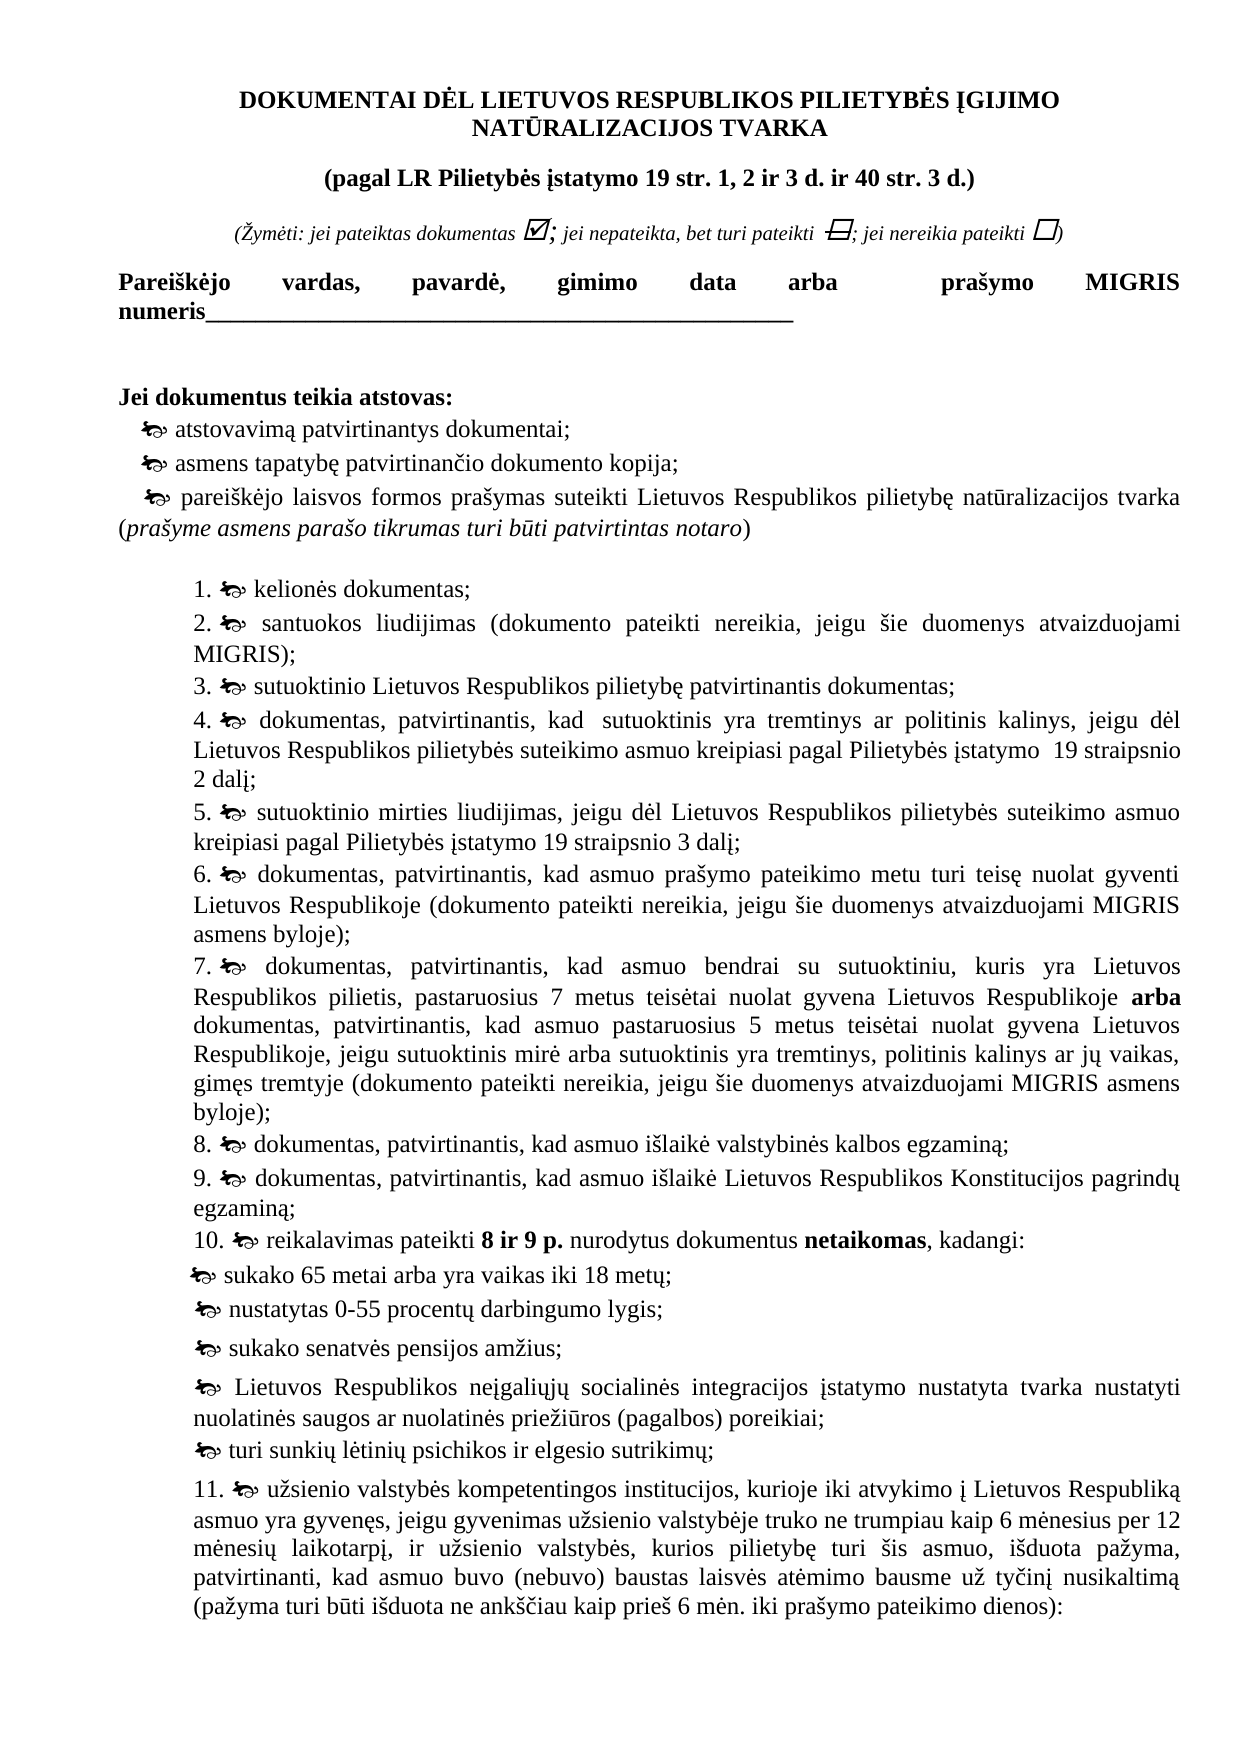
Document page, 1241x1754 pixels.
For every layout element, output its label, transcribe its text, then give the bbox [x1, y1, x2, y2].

list  sukako 65 metai arba yra vaikas iki 18 metų; [118, 1256, 1181, 1290]
list  dokumentas, patvirtinantis, kad sutuoktinis yra tremtinys ar politinis kalinys, jeigu dėl Lietuvos Respublikos pilietybės suteikimo asmuo kreipiasi pagal Pilietybės įstatymo 19 straipsnio 2 dalį; [193, 702, 1181, 793]
text (pagal LR Pilietybės įstatymo 19 str. 1, 2 ir 3 d. ir 40 str. 3 d.) [118, 163, 1181, 192]
text  atstovavimą patvirtinantys dokumentai; [118, 411, 1181, 445]
list  dokumentas, patvirtinantis, kad asmuo bendrai su sutuoktiniu, kuris yra Lietuvos Respublikos pilietis, pastaruosius 7 metus teisėtai nuolat gyvena Lietuvos Respublikoje arba dokumentas, patvirtinantis, kad asmuo pastaruosius 5 metus teisėtai nuolat gyvena Lietuvos Respublikoje, jeigu sutuoktinis mirė arba sutuoktinis yra tremtinys, politinis kalinys ar jų vaikas, gimęs tremtyje (dokumento pateikti nereikia, jeigu šie duomenys atvaizduojami MIGRIS asmens byloje); [193, 947, 1181, 1125]
list  kelionės dokumentas; [193, 571, 1181, 605]
text  pareiškėjo laisvos formos prašymas suteikti Lietuvos Respublikos pilietybę natūralizacijos tvarka (prašyme asmens parašo tikrumas turi būti patvirtintas notaro) [118, 479, 1181, 542]
list  dokumentas, patvirtinantis, kad asmuo išlaikė valstybinės kalbos egzaminą; [193, 1125, 1181, 1159]
list  užsienio valstybės kompetentingos institucijos, kurioje iki atvykimo į Lietuvos Respubliką asmuo yra gyvenęs, jeigu gyvenimas užsienio valstybėje truko ne trumpiau kaip 6 mėnesius per 12 mėnesių laikotarpį, ir užsienio valstybės, kurios pilietybę turi šis asmuo, išduota pažyma, patvirtinanti, kad asmuo buvo (nebuvo) baustas laisvės atėmimo bausme už tyčinį nusikaltimą (pažyma turi būti išduota ne ankščiau kaip prieš 6 mėn. iki prašymo pateikimo dienos): [193, 1471, 1181, 1620]
list  sutuoktinio Lietuvos Respublikos pilietybę patvirtinantis dokumentas; [193, 667, 1181, 702]
text  asmens tapatybę patvirtinančio dokumento kopija; [118, 445, 1181, 479]
list  turi sunkių lėtinių psichikos ir elgesio sutrikimų; [193, 1431, 1181, 1466]
list Jei dokumentus teikia atstovas: [118, 382, 1181, 411]
list  dokumentas, patvirtinantis, kad asmuo prašymo pateikimo metu turi teisę nuolat gyventi Lietuvos Respublikoje (dokumento pateikti nereikia, jeigu šie duomenys atvaizduojami MIGRIS asmens byloje); [193, 856, 1181, 947]
text DOKUMENTAI DĖL LIETUVOS RESPUBLIKOS PILIETYBĖS ĮGIJIMO NATŪRALIZACIJOS TVARKA [118, 85, 1181, 142]
list  nustatytas 0-55 procentų darbingumo lygis; [193, 1290, 1181, 1324]
text Pareiškėjo vardas, pavardė, gimimo data arba prašymo MIGRIS numeris_______________________________________________ [118, 267, 1181, 325]
list  sutuoktinio mirties liudijimas, jeigu dėl Lietuvos Respublikos pilietybės suteikimo asmuo kreipiasi pagal Pilietybės įstatymo 19 straipsnio 3 dalį; [193, 793, 1181, 856]
list  Lietuvos Respublikos neįgaliųjų socialinės integracijos įstatymo nustatyta tvarka nustatyti nuolatinės saugos ar nuolatinės priežiūros (pagalbos) poreikiai; [193, 1369, 1181, 1431]
list  sukako senatvės pensijos amžius; [193, 1329, 1181, 1363]
list  santuokos liudijimas (dokumento pateikti nereikia, jeigu šie duomenys atvaizduojami MIGRIS); [193, 605, 1181, 667]
list  dokumentas, patvirtinantis, kad asmuo išlaikė Lietuvos Respublikos Konstitucijos pagrindų egzaminą; [193, 1159, 1181, 1222]
list  reikalavimas pateikti 8 ir 9 p. nurodytus dokumentus netaikomas, kadangi: [193, 1222, 1181, 1256]
text (Žymėti: jei pateiktas dokumentas ; jei nepateikta, bet turi pateikti ; jei nereikia pateikti ) [118, 213, 1181, 246]
